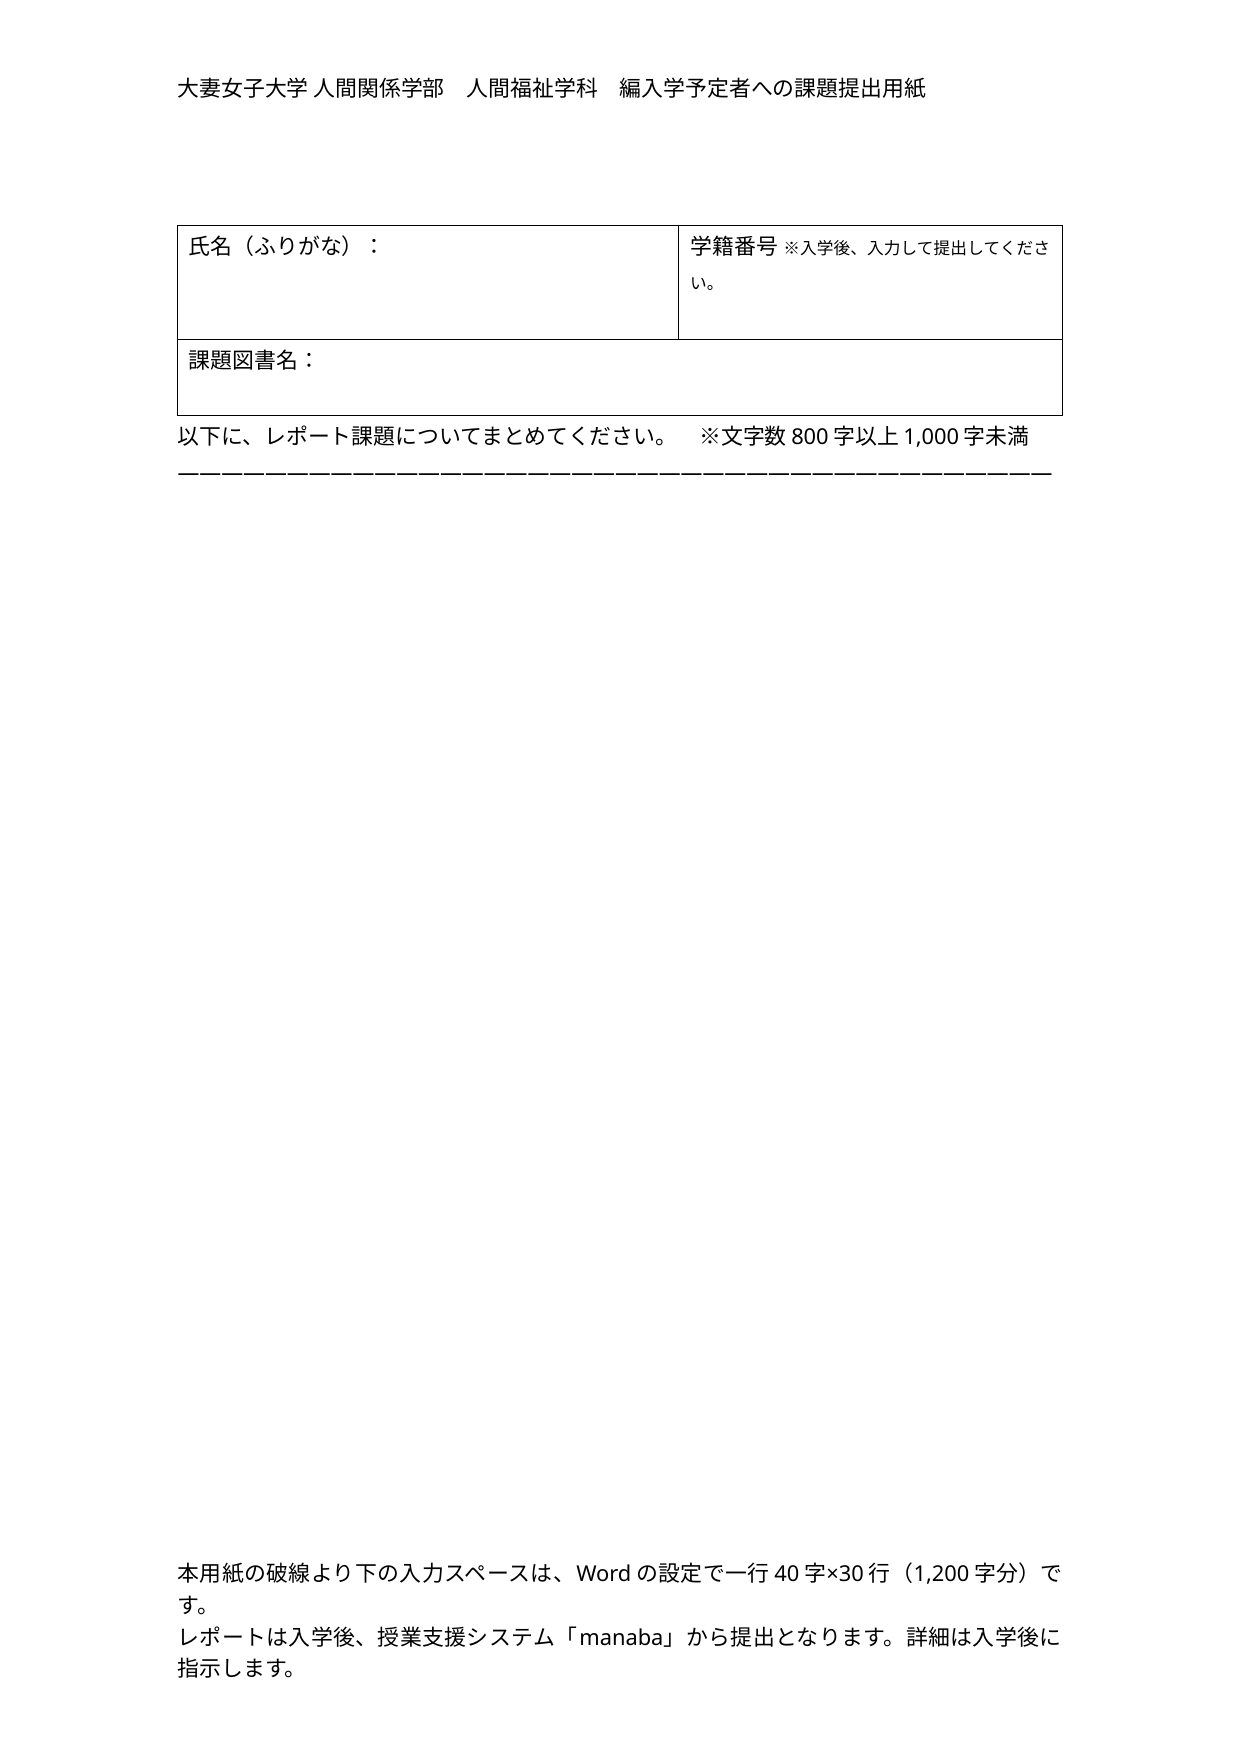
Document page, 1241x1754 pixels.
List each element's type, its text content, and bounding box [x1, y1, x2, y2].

text ―――――――――――――――――――――――――――――――――――――――― [177, 453, 1063, 491]
table_header 氏名（ふりがな）： [178, 226, 678, 339]
text 以下に、レポート課題についてまとめてください。 ※文字数800字以上1,000字未満 [177, 416, 1063, 453]
table_cell 課題図書名： [178, 340, 1062, 415]
table_header 学籍番号 ※入学後、入力して提出してください。 [679, 226, 1062, 339]
